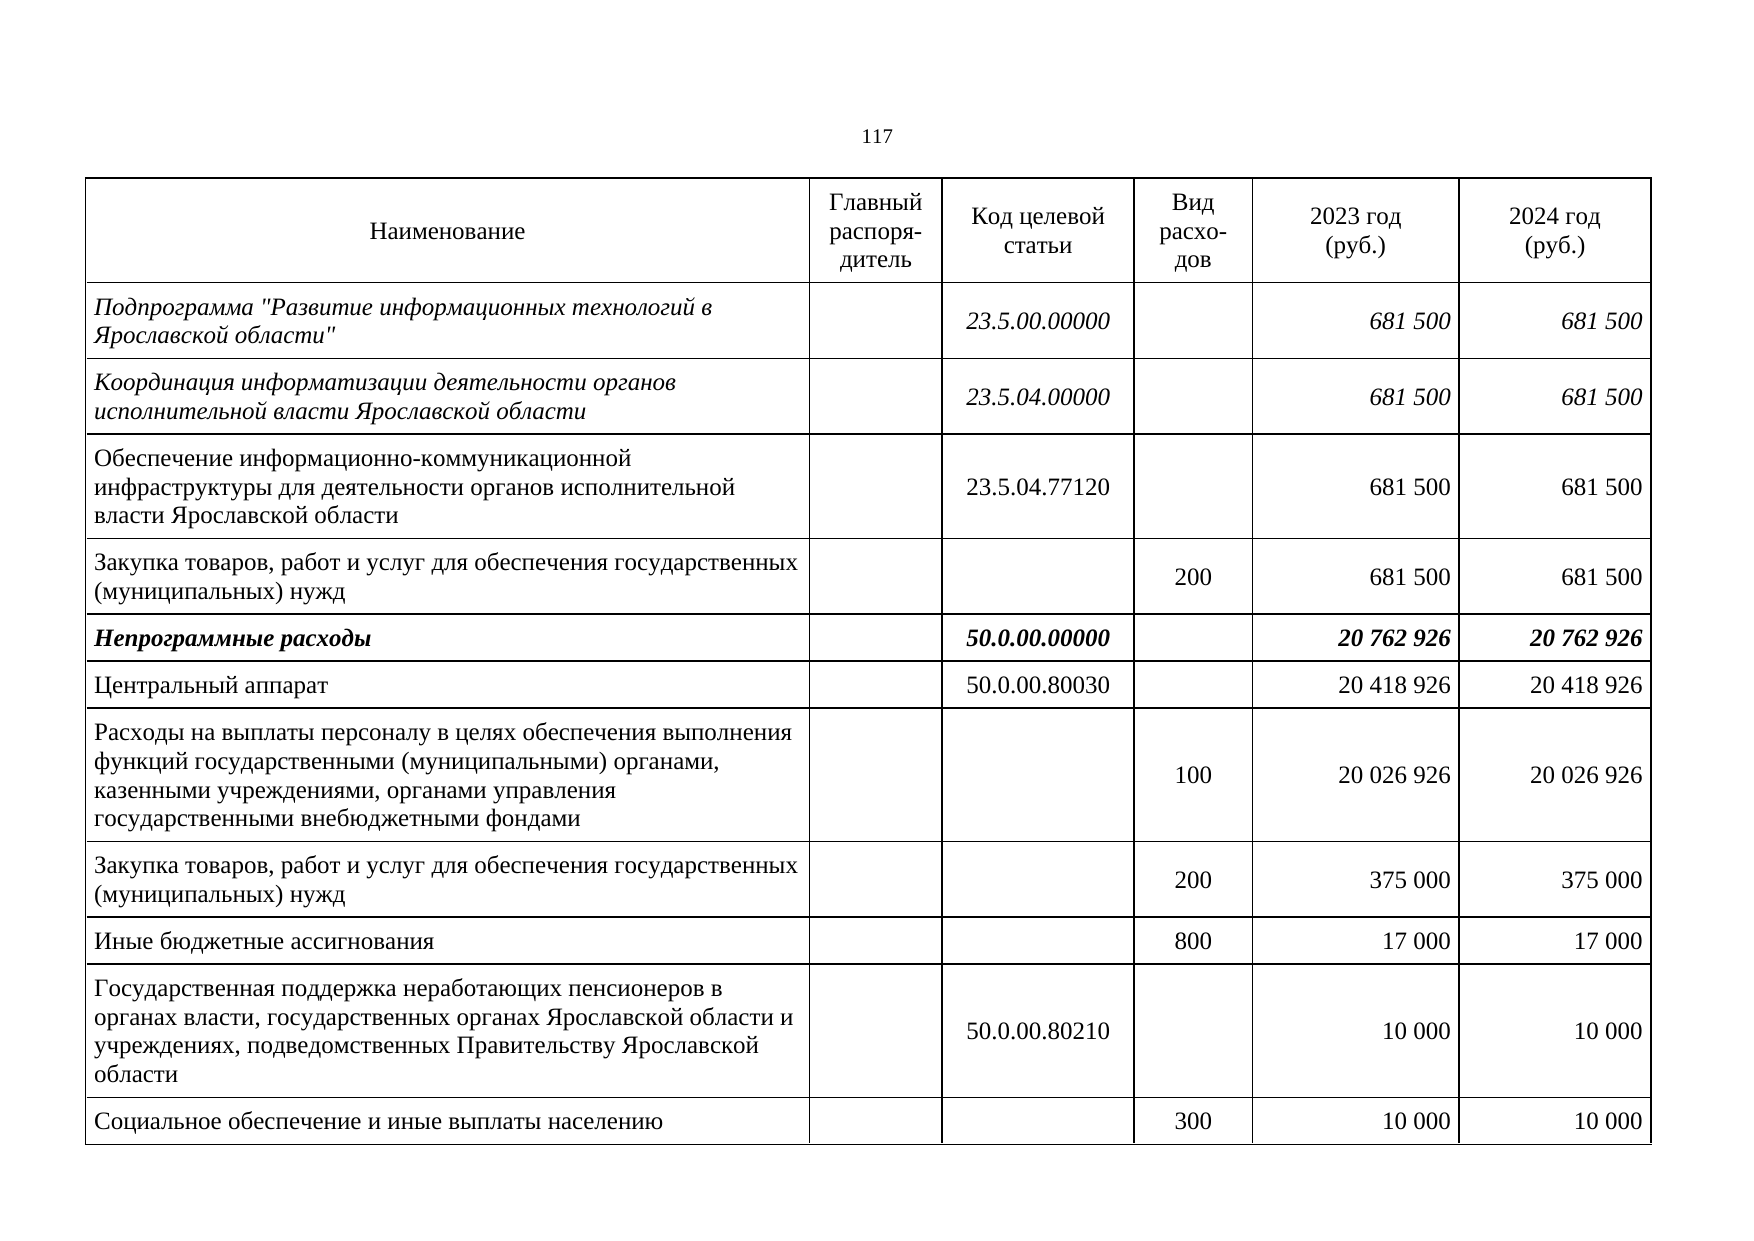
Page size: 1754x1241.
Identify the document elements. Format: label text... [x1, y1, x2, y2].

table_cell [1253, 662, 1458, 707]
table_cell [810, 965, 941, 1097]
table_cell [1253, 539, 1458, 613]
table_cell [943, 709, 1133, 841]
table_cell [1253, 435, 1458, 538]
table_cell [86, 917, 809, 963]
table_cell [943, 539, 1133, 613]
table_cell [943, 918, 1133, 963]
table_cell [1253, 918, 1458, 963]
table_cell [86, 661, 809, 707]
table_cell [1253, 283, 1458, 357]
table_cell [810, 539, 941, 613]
table_header Вид расхо- дов [1135, 179, 1252, 282]
table_header Главный распоря-дитель [810, 179, 941, 282]
table_header 2023 год (руб.) [1253, 179, 1458, 282]
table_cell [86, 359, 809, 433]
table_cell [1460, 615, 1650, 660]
table_header Код целевой статьи [943, 179, 1133, 282]
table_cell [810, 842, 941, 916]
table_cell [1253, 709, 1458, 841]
table_header Наименование [86, 179, 809, 282]
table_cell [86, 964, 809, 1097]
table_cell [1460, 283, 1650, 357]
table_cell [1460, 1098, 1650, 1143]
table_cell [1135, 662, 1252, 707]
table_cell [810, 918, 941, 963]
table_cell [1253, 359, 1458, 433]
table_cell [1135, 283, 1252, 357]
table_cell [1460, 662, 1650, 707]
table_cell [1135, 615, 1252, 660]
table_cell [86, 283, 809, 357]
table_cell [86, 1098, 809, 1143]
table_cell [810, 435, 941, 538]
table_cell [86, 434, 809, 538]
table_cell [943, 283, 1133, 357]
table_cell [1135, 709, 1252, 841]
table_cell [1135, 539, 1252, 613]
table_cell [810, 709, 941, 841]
table_header 2024 год (руб.) [1460, 179, 1650, 282]
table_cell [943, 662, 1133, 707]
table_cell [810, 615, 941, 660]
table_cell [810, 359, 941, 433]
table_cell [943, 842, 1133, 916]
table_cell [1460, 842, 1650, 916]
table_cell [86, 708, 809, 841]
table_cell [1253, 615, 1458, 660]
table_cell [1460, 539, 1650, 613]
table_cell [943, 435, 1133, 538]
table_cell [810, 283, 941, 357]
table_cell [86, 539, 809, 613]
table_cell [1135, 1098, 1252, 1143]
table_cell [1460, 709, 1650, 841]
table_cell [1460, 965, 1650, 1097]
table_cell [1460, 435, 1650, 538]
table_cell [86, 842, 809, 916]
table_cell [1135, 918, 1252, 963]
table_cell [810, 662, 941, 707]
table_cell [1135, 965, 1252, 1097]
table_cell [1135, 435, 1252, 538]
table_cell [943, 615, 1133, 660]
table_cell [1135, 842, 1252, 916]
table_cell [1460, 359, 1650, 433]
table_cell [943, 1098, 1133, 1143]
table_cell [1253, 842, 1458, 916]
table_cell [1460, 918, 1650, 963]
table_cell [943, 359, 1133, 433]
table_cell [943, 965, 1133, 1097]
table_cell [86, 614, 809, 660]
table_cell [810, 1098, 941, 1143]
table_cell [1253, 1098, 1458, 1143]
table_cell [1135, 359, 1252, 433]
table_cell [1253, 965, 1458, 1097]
